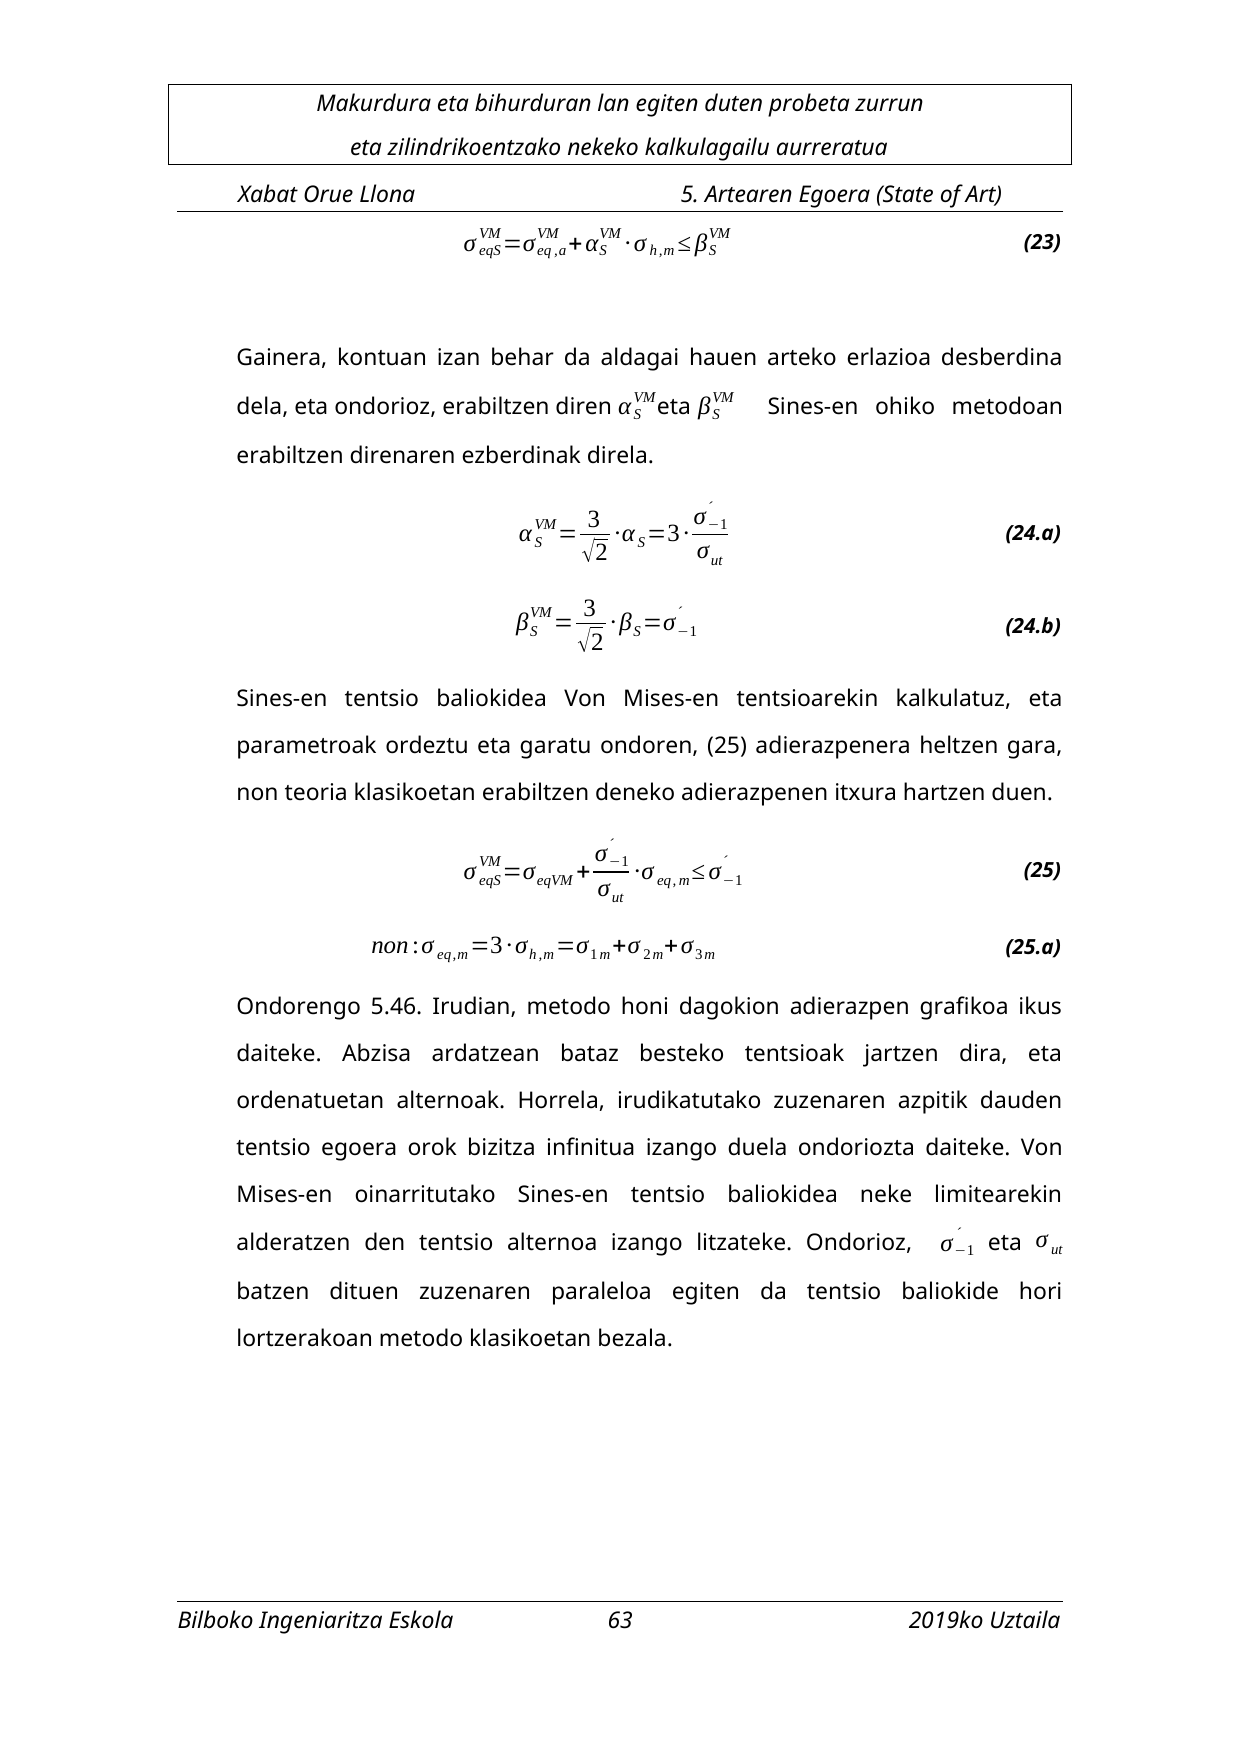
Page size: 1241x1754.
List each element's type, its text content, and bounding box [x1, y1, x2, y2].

text (25) [295, 835, 1063, 905]
text (23) [295, 224, 1063, 259]
text (24.b) [295, 594, 1063, 656]
text Ondorengo 5.46. Irudian, metodo honi dagokion adierazpen grafikoa ikus daiteke. Abzisa ardatzean bataz besteko tentsioak jartzen dira, eta ordenatuetan alternoak. Horrela, irudikatutako zuzenaren azpitik dauden tentsio egoera orok bizitza infinitua izango duela ondoriozta daiteke. Von Mises-en oinarritutako Sines-en tentsio baliokidea neke limitearekin alderatzen den tentsio alternoa izango litzateke. Ondorioz, eta batzen dituen zuzenaren paraleloa egiten da tentsio baliokide hori lortzerakoan metodo klasikoetan bezala. [236, 990, 1063, 1353]
text Sines-en tentsio baliokidea Von Mises-en tentsioarekin kalkulatuz, eta parametroak ordeztu eta garatu ondoren, (25) adierazpenera heltzen gara, non teoria klasikoetan erabiltzen deneko adierazpenen itxura hartzen duen. [236, 682, 1063, 807]
text Gainera, kontuan izan behar da aldagai hauen arteko erlazioa desberdina dela, eta ondorioz, erabiltzen diren eta Sines-en ohiko metodoan erabiltzen direnaren ezberdinak direla. [236, 341, 1063, 470]
text (25.a) [295, 932, 1063, 963]
text (24.a) [295, 498, 1063, 568]
